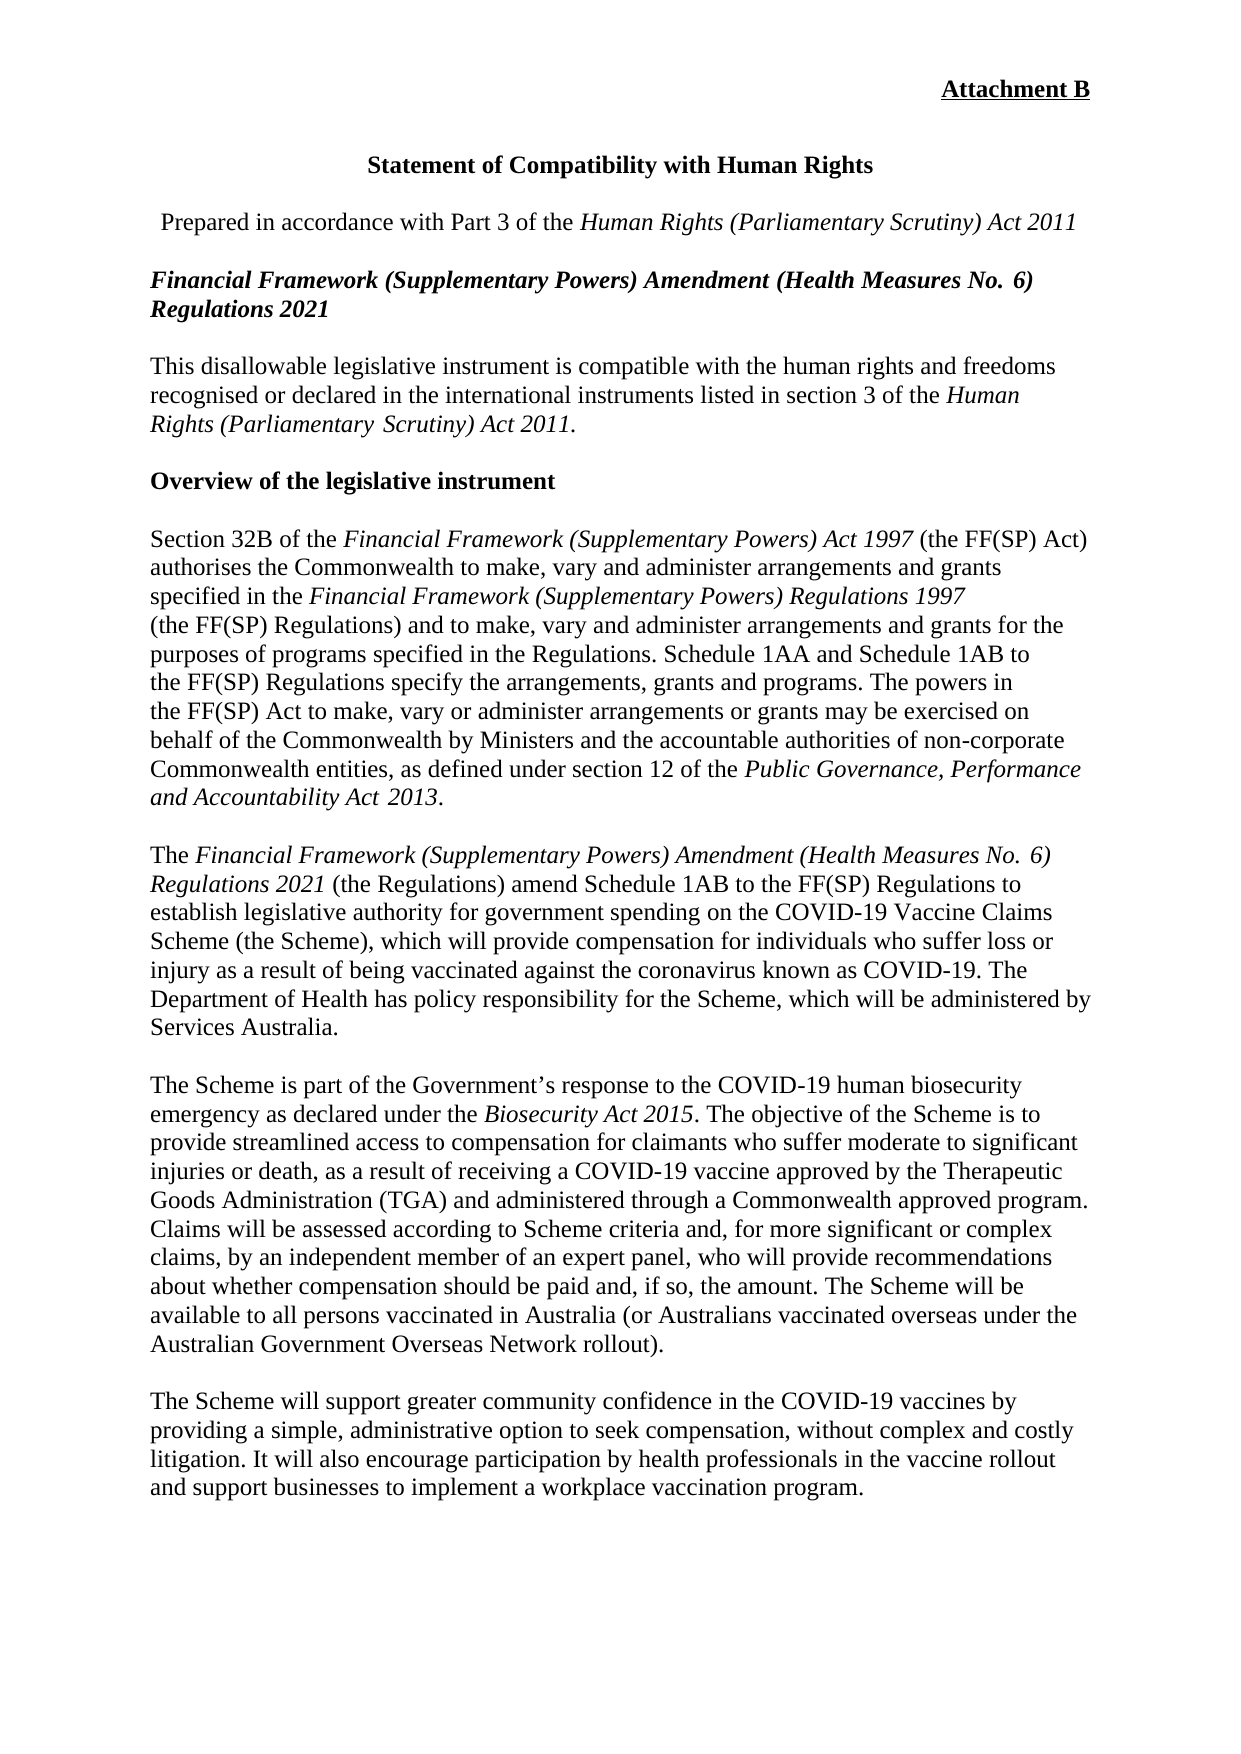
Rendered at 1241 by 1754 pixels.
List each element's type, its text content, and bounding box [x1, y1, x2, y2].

text Section 32B of the Financial Framework (Supplementary Powers) Act 1997 (the FF(SP) Act) authorises the Commonwealth to make, vary and administer arrangements and grants specified in the Financial Framework (Supplementary Powers) Regulations 1997 (the FF(SP) Regulations) and to make, vary and administer arrangements and grants for the purposes of programs specified in the Regulations. Schedule 1AA and Schedule 1AB to the FF(SP) Regulations specify the arrangements, grants and programs. The powers in the FF(SP) Act to make, vary or administer arrangements or grants may be exercised on behalf of the Commonwealth by Ministers and the accountable authorities of non-corporate Commonwealth entities, as defined under section 12 of the Public Governance, Performance and Accountability Act 2013. [150, 524, 1090, 811]
text The Scheme will support greater community confidence in the COVID-19 vaccines by providing a simple, administrative option to seek compensation, without complex and costly litigation. It will also encourage participation by health professionals in the vaccine rollout and support businesses to implement a workplace vaccination program. [150, 1386, 1090, 1501]
text This disallowable legislative instrument is compatible with the human rights and freedoms recognised or declared in the international instruments listed in section 3 of the Human Rights (Parliamentary Scrutiny) Act 2011. [150, 351, 1090, 437]
text The Financial Framework (Supplementary Powers) Amendment (Health Measures No. 6) Regulations 2021 (the Regulations) amend Schedule 1AB to the FF(SP) Regulations to establish legislative authority for government spending on the COVID-19 Vaccine Claims Scheme (the Scheme), which will provide compensation for individuals who suffer loss or injury as a result of being vaccinated against the coronavirus known as COVID-19. The Department of Health has policy responsibility for the Scheme, which will be administered by Services Australia. [150, 840, 1095, 1041]
text Statement of Compatibility with Human Rights [150, 150, 1090, 179]
text The Scheme is part of the Government’s response to the COVID-19 human biosecurity emergency as declared under the Biosecurity Act 2015. The objective of the Scheme is to provide streamlined access to compensation for claimants who suffer moderate to significant injuries or death, as a result of receiving a COVID-19 vaccine approved by the Therapeutic Goods Administration (TGA) and administered through a Commonwealth approved program. Claims will be assessed according to Scheme criteria and, for more significant or complex claims, by an independent member of an expert panel, who will provide recommendations about whether compensation should be paid and, if so, the amount. The Scheme will be available to all persons vaccinated in Australia (or Australians vaccinated overseas under the Australian Government Overseas Network rollout). [150, 1070, 1090, 1357]
text Financial Framework (Supplementary Powers) Amendment (Health Measures No. 6) Regulations 2021 [150, 265, 1090, 322]
text Prepared in accordance with Part 3 of the Human Rights (Parliamentary Scrutiny) Act 2011 [150, 207, 1090, 236]
text Overview of the legislative instrument [150, 466, 1090, 495]
